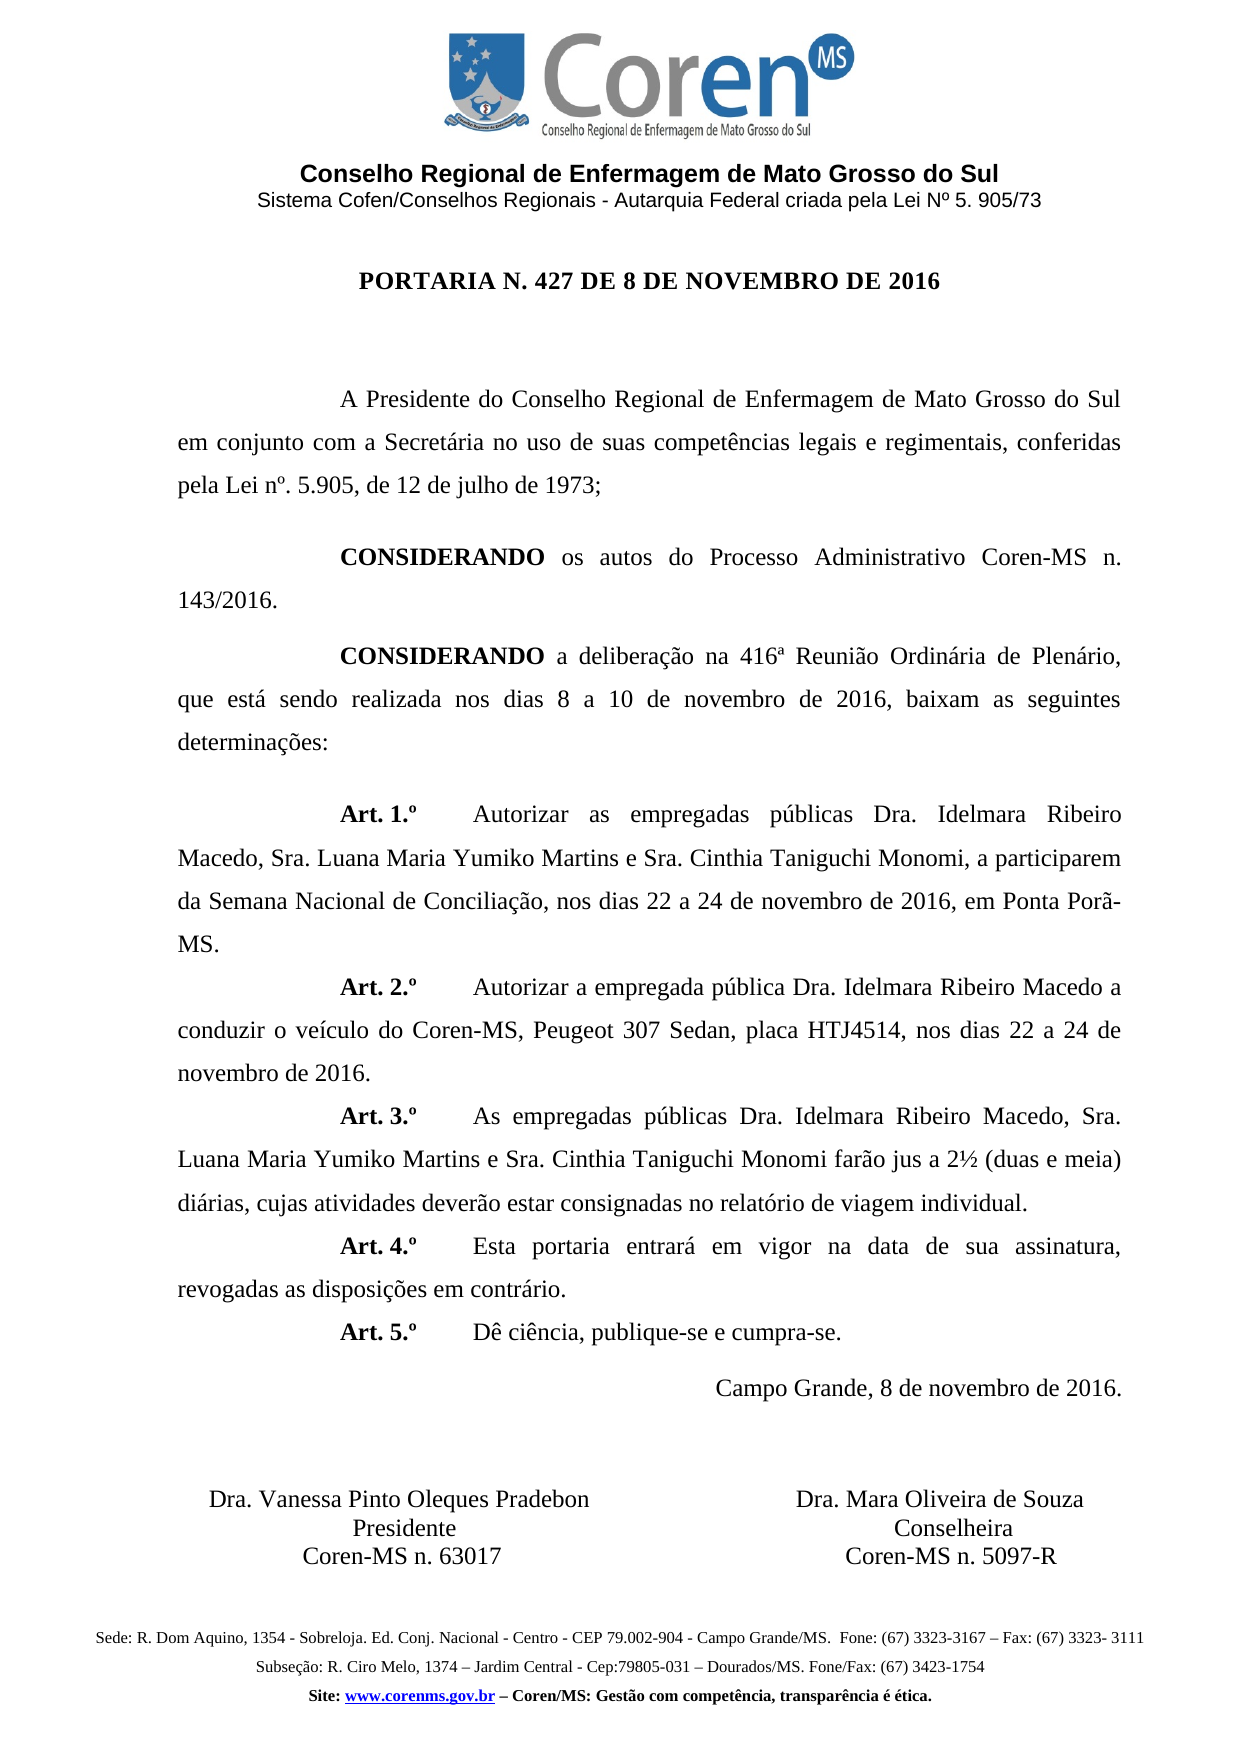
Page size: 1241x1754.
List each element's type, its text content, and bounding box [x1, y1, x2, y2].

text CONSIDERANDO a deliberação na 416ª Reunião Ordinária de Plenário, que está sendo realizada nos dias 8 a 10 de novembro de 2016, baixam as seguintes determinações: [177, 641, 1122, 756]
text Presidente Conselheira [177, 1513, 1122, 1541]
list Campo Grande, 8 de novembro de 2016. [340, 1373, 1122, 1401]
text Coren-MS n. 63017 Coren-MS n. 5097-R [177, 1541, 1122, 1570]
list Autorizar a empregada pública Dra. Idelmara Ribeiro Macedo a conduzir o veículo do Coren-MS, Peugeot 307 Sedan, placa HTJ4514, nos dias 22 a 24 de novembro de 2016. [177, 972, 1122, 1087]
list As empregadas públicas Dra. Idelmara Ribeiro Macedo, Sra. Luana Maria Yumiko Martins e Sra. Cinthia Taniguchi Monomi farão jus a 2½ (duas e meia) diárias, cujas atividades deverão estar consignadas no relatório de viagem individual. [177, 1101, 1122, 1216]
list Dê ciência, publique-se e cumpra-se. [177, 1317, 1122, 1346]
title Portaria n. 427 de 8 de NOVEMBRO de 2016 [177, 266, 1122, 294]
list Autorizar as empregadas públicas Dra. Idelmara Ribeiro Macedo, Sra. Luana Maria Yumiko Martins e Sra. Cinthia Taniguchi Monomi, a participarem da Semana Nacional de Conciliação, nos dias 22 a 24 de novembro de 2016, em Ponta Porã-MS. [177, 799, 1122, 958]
text CONSIDERANDO os autos do Processo Administrativo Coren-MS n. 143/2016. [177, 542, 1122, 614]
text Dra. Vanessa Pinto Oleques Pradebon Dra. Mara Oliveira de Souza [177, 1484, 1122, 1513]
picture [442, 30, 857, 143]
text A Presidente do Conselho Regional de Enfermagem de Mato Grosso do Sul em conjunto com a Secretária no uso de suas competências legais e regimentais, conferidas pela Lei nº. 5.905, de 12 de julho de 1973; [177, 384, 1122, 499]
list Esta portaria entrará em vigor na data de sua assinatura, revogadas as disposições em contrário. [177, 1231, 1122, 1303]
